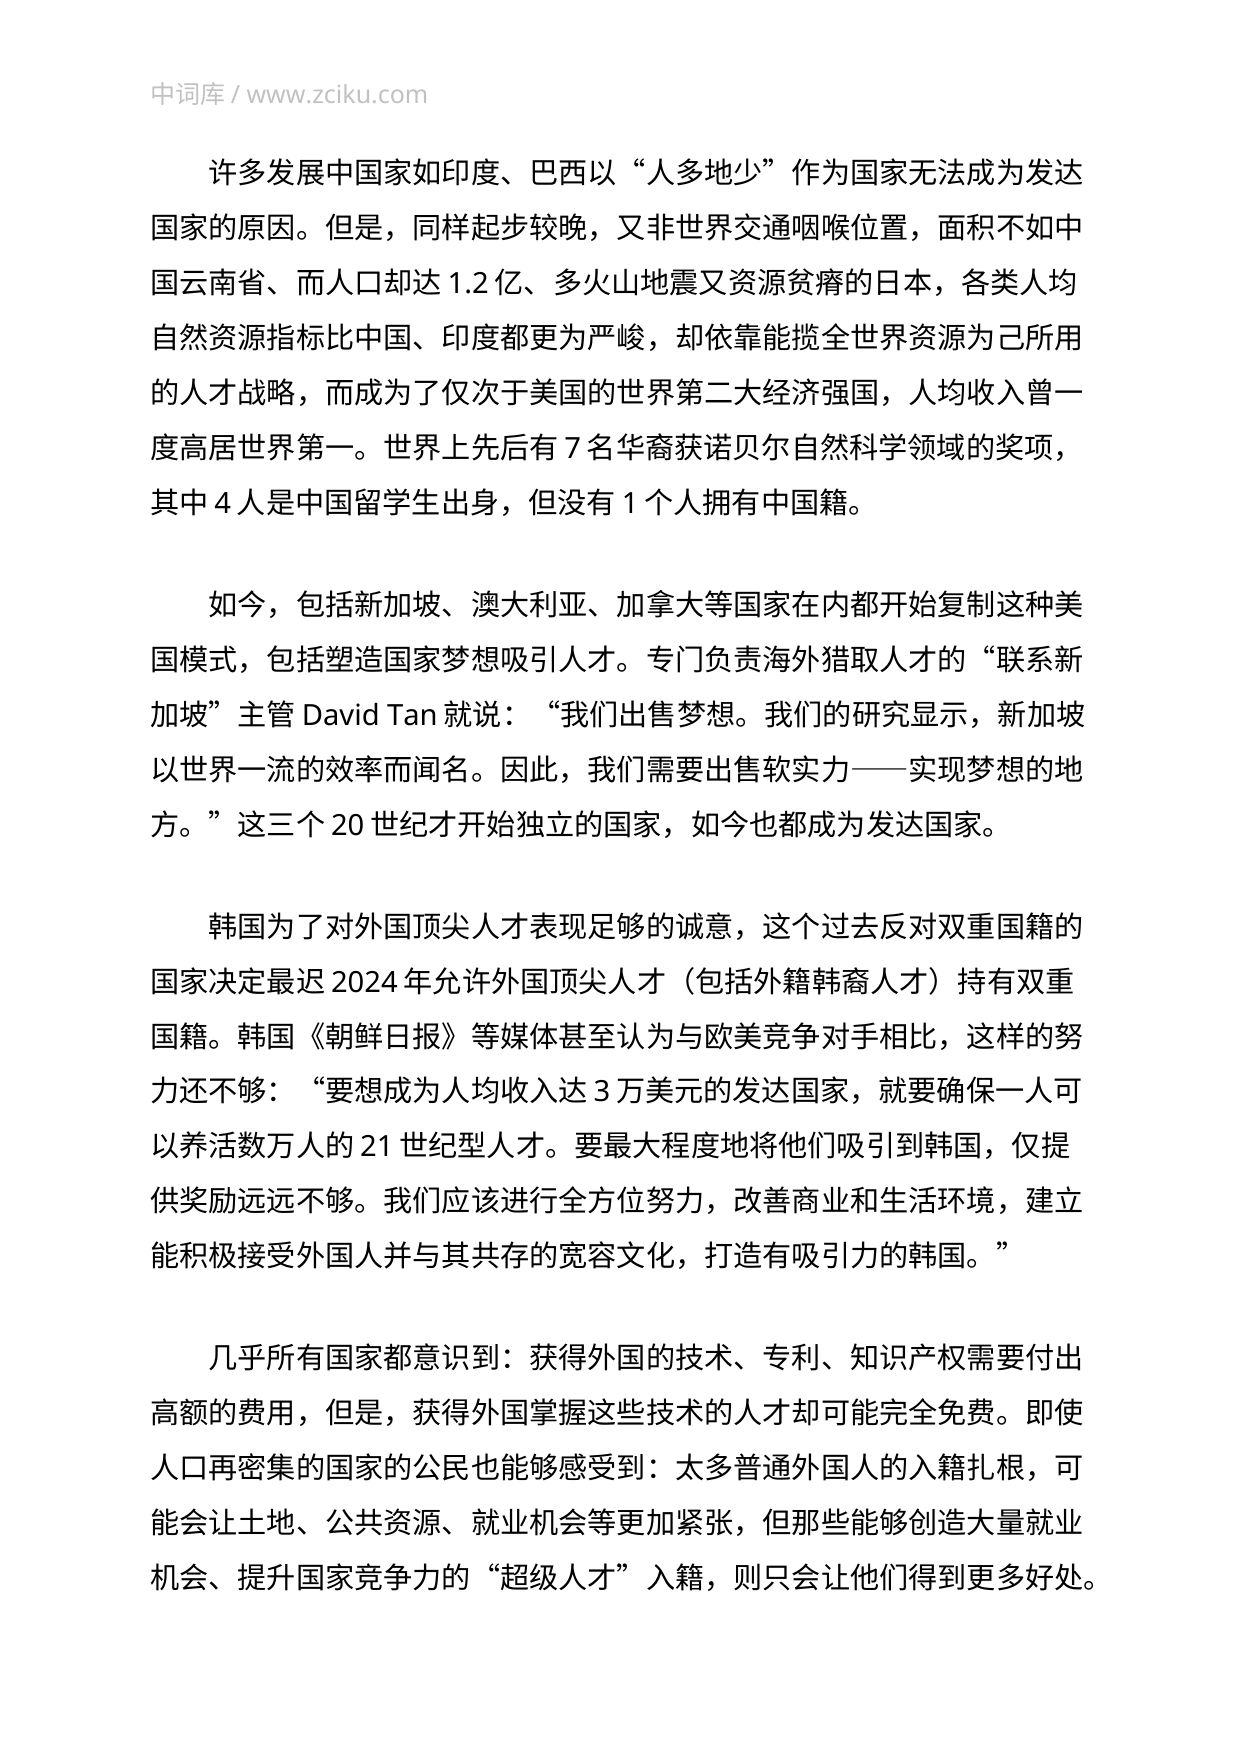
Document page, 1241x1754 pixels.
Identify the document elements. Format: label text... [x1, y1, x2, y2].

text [150, 1335, 1090, 1597]
text 如今，包括新加坡、澳大利亚、加拿大等国家在内都开始复制这种美国模式，包括塑造国家梦想吸引人才。专门负责海外猎取人才的“联系新加坡”主管David Tan就说：“我们出售梦想。我们的研究显示，新加坡以世界一流的效率而闻名。因此，我们需要出售软实力——实现梦想的地方。”这三个20世纪才开始独立的国家，如今也都成为发达国家。 [150, 582, 1090, 844]
text 韩国为了对外国顶尖人才表现足够的诚意，这个过去反对双重国籍的国家决定最迟2024年允许外国顶尖人才（包括外籍韩裔人才）持有双重国籍。韩国《朝鲜日报》等媒体甚至认为与欧美竞争对手相比，这样的努力还不够：“要想成为人均收入达3万美元的发达国家，就要确保一人可以养活数万人的21世纪型人才。要最大程度地将他们吸引到韩国，仅提供奖励远远不够。我们应该进行全方位努力，改善商业和生活环境，建立能积极接受外国人并与其共存的宽容文化，打造有吸引力的韩国。” [150, 903, 1090, 1275]
text 许多发展中国家如印度、巴西以“人多地少”作为国家无法成为发达国家的原因。但是，同样起步较晚，又非世界交通咽喉位置，面积不如中国云南省、而人口却达1.2亿、多火山地震又资源贫瘠的日本，各类人均自然资源指标比中国、印度都更为严峻，却依靠能揽全世界资源为己所用的人才战略，而成为了仅次于美国的世界第二大经济强国，人均收入曾一度高居世界第一。世界上先后有7名华裔获诺贝尔自然科学领域的奖项，其中4人是中国留学生出身，但没有1个人拥有中国籍。 [150, 150, 1090, 522]
